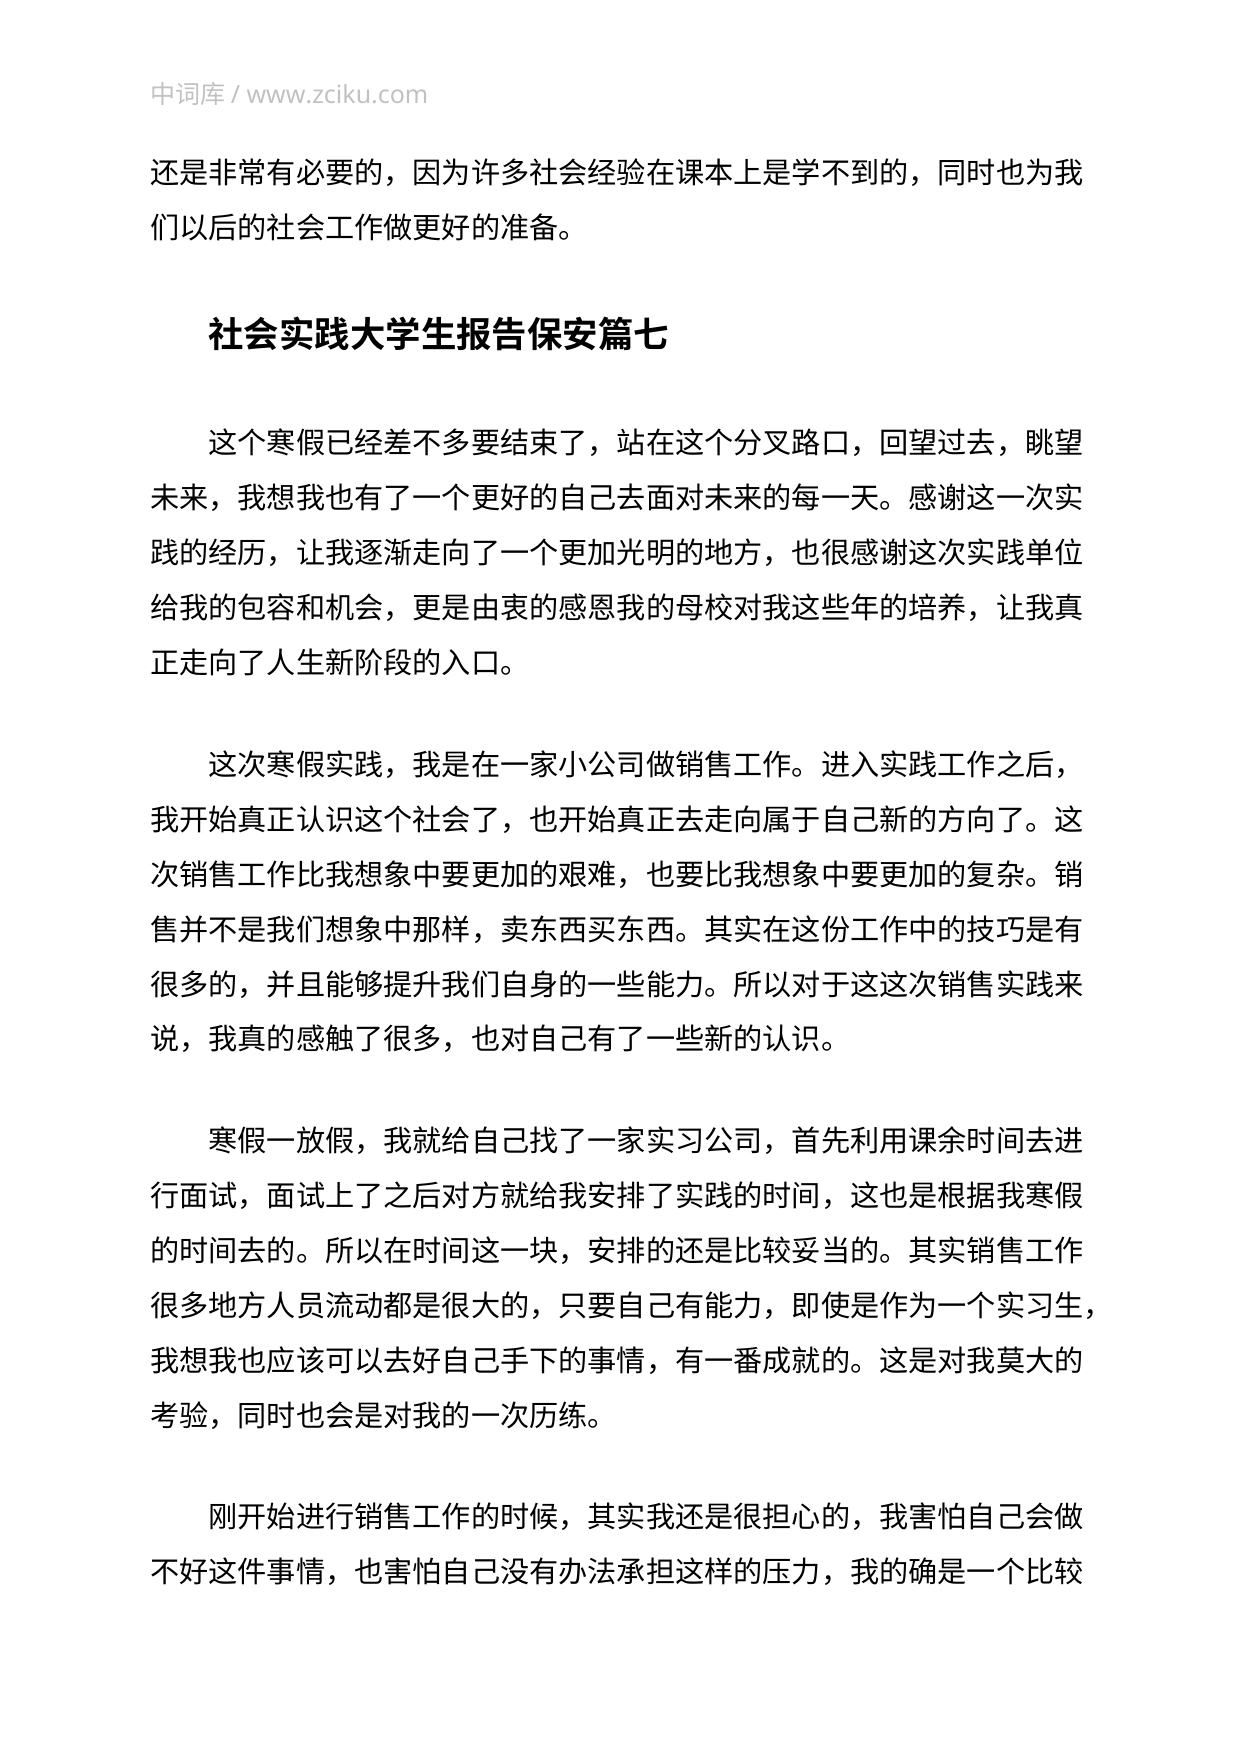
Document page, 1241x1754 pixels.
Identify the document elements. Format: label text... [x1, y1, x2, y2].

text 社会实践大学生报告保安篇七 [150, 307, 1090, 358]
text 这个寒假已经差不多要结束了，站在这个分叉路口，回望过去，眺望未来，我想我也有了一个更好的自己去面对未来的每一天。感谢这一次实践的经历，让我逐渐走向了一个更加光明的地方，也很感谢这次实践单位给我的包容和机会，更是由衷的感恩我的母校对我这些年的培养，让我真正走向了人生新阶段的入口。 [150, 420, 1090, 682]
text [150, 150, 1090, 247]
text 寒假一放假，我就给自己找了一家实习公司，首先利用课余时间去进行面试，面试上了之后对方就给我安排了实践的时间，这也是根据我寒假的时间去的。所以在时间这一块，安排的还是比较妥当的。其实销售工作很多地方人员流动都是很大的，只要自己有能力，即使是作为一个实习生，我想我也应该可以去好自己手下的事情，有一番成就的。这是对我莫大的考验，同时也会是对我的一次历练。 [150, 1118, 1090, 1434]
text 这次寒假实践，我是在一家小公司做销售工作。进入实践工作之后，我开始真正认识这个社会了，也开始真正去走向属于自己新的方向了。这次销售工作比我想象中要更加的艰难，也要比我想象中要更加的复杂。销售并不是我们想象中那样，卖东西买东西。其实在这份工作中的技巧是有很多的，并且能够提升我们自身的一些能力。所以对于这这次销售实践来说，我真的感触了很多，也对自己有了一些新的认识。 [150, 741, 1090, 1058]
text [150, 1494, 1090, 1591]
